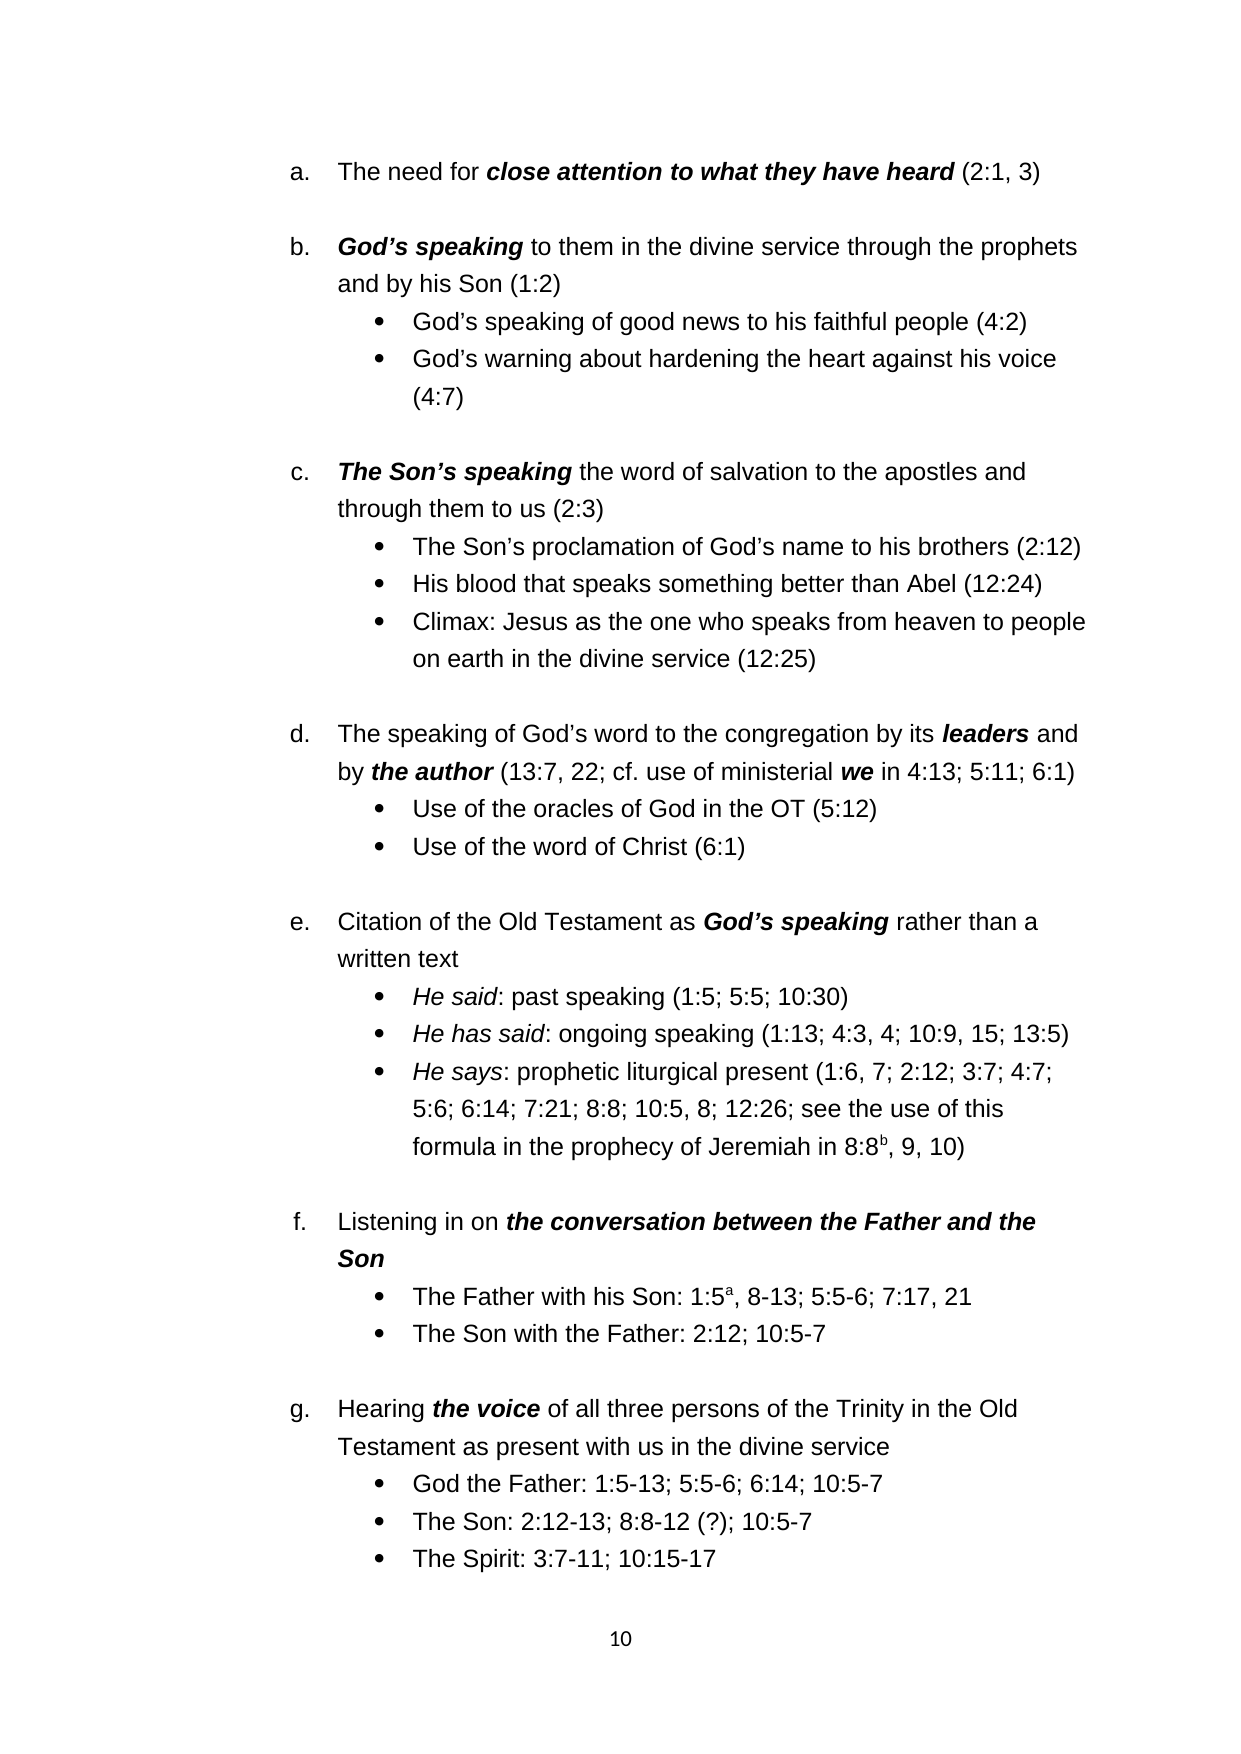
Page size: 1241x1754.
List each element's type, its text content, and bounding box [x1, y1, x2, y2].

list The need for close attention to what they have heard (2:1, 3) [300, 150, 1090, 187]
list The Spirit: 3:7-11; 10:15-17 [375, 1537, 1090, 1575]
list God the Father: 1:5-13; 5:5-6; 6:14; 10:5-7 [375, 1462, 1090, 1500]
list The Son’s proclamation of God’s name to his brothers (2:12) [375, 525, 1090, 562]
list Use of the oracles of God in the OT (5:12) [375, 787, 1090, 825]
list The Son’s speaking the word of salvation to the apostles and through them to us (2:3) [300, 450, 1090, 525]
list God’s warning about hardening the heart against his voice (4:7) [375, 337, 1090, 412]
list Climax: Jesus as the one who speaks from heaven to people on earth in the divine service (12:25) [375, 600, 1090, 675]
list The Son: 2:12-13; 8:8-12 (?); 10:5-7 [375, 1500, 1090, 1537]
list He has said: ongoing speaking (1:13; 4:3, 4; 10:9, 15; 13:5) [375, 1012, 1090, 1050]
list God’s speaking of good news to his faithful people (4:2) [375, 300, 1090, 337]
list The Father with his Son: 1:5a, 8-13; 5:5-6; 7:17, 21 [375, 1275, 1090, 1312]
list God’s speaking to them in the divine service through the prophets and by his Son (1:2) [300, 225, 1090, 300]
list He said: past speaking (1:5; 5:5; 10:30) [375, 975, 1090, 1012]
list He says: prophetic liturgical present (1:6, 7; 2:12; 3:7; 4:7; 5:6; 6:14; 7:21; 8:8; 10:5, 8; 12:26; see the use of this formula in the prophecy of Jeremiah in 8:8b, 9, 10) [375, 1050, 1090, 1162]
list The speaking of God’s word to the congregation by its leaders and by the author (13:7, 22; cf. use of ministerial we in 4:13; 5:11; 6:1) [300, 712, 1090, 787]
list The Son with the Father: 2:12; 10:5-7 [375, 1312, 1090, 1350]
list Listening in on the conversation between the Father and the Son [300, 1200, 1090, 1275]
list Use of the word of Christ (6:1) [375, 825, 1090, 862]
list Hearing the voice of all three persons of the Trinity in the Old Testament as present with us in the divine service [300, 1387, 1090, 1462]
list His blood that speaks something better than Abel (12:24) [375, 562, 1090, 600]
list Citation of the Old Testament as God’s speaking rather than a written text [300, 900, 1090, 975]
